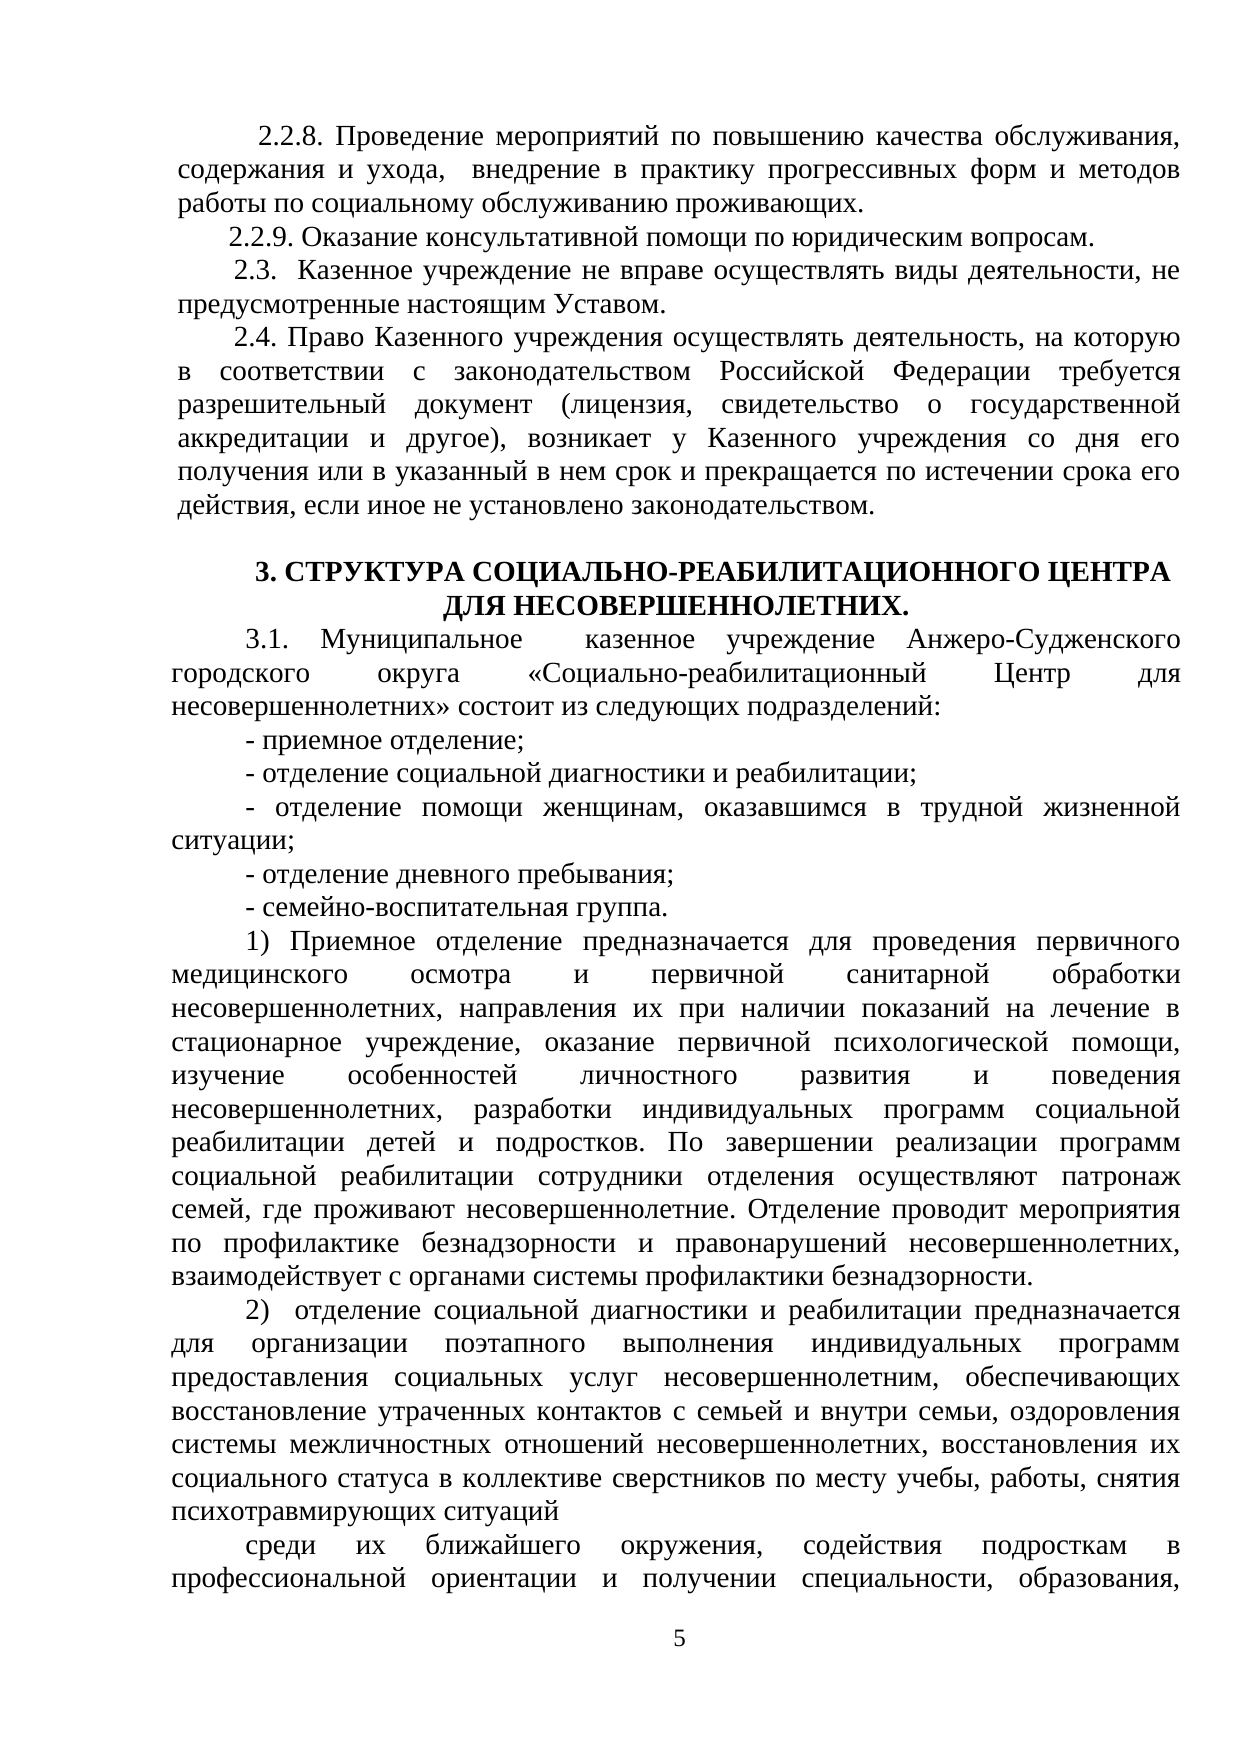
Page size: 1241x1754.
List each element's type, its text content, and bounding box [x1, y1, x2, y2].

text - отделение дневного пребывания; [171, 856, 1181, 889]
text - отделение социальной диагностики и реабилитации; [171, 755, 1181, 789]
text 2.4. Право Казенного учреждения осуществлять деятельность, на которую в соответствии с законодательством Российской Федерации требуется разрешительный документ (лицензия, свидетельство о государственной аккредитации и другое), возникает у Казенного учреждения со дня его получения или в указанный в нем срок и прекращается по истечении срока его действия, если иное не установлено законодательством. [177, 319, 1181, 521]
text 3.1. Муниципальное казенное учреждение Анжеро-Судженского городского округа «Социально-реабилитационный Центр для несовершеннолетних» состоит из следующих подразделений: [171, 621, 1181, 722]
text - семейно-воспитательная группа. [171, 889, 1181, 923]
text - приемное отделение; [171, 722, 1181, 755]
text 1) Приемное отделение предназначается для проведения первичного медицинского осмотра и первичной санитарной обработки несовершеннолетних, направления их при наличии показаний на лечение в стационарное учреждение, оказание первичной психологической помощи, изучение особенностей личностного развития и поведения несовершеннолетних, разработки индивидуальных программ социальной реабилитации детей и подростков. По завершении реализации программ социальной реабилитации сотрудники отделения осуществляют патронаж семей, где проживают несовершеннолетние. Отделение проводит мероприятия по профилактике безнадзорности и правонарушений несовершеннолетних, взаимодействует с органами системы профилактики безнадзорности. [171, 923, 1181, 1292]
text 2.3. Казенное учреждение не вправе осуществлять виды деятельности, не предусмотренные настоящим Уставом. [177, 252, 1181, 319]
text - отделение помощи женщинам, оказавшимся в трудной жизненной ситуации; [171, 789, 1181, 856]
text 3. СТРУКТУРА СОЦИАЛЬНО-РЕАБИЛИТАЦИОННОГО ЦЕНТРА ДЛЯ НЕСОВЕРШЕННОЛЕТНИХ. [171, 554, 1181, 621]
text 2.2.8. Проведение мероприятий по повышению качества обслуживания, содержания и ухода, внедрение в практику прогрессивных форм и методов работы по социальному обслуживанию проживающих. [177, 118, 1181, 219]
text 2) отделение социальной диагностики и реабилитации предназначается для организации поэтапного выполнения индивидуальных программ предоставления социальных услуг несовершеннолетним, обеспечивающих восстановление утраченных контактов с семьей и внутри семьи, оздоровления системы межличностных отношений несовершеннолетних, восстановления их социального статуса в коллективе сверстников по месту учебы, работы, снятия психотравмирующих ситуаций [171, 1292, 1181, 1527]
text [171, 1527, 1181, 1594]
text 2.2.9. Оказание консультативной помощи по юридическим вопросам. [177, 219, 1181, 252]
